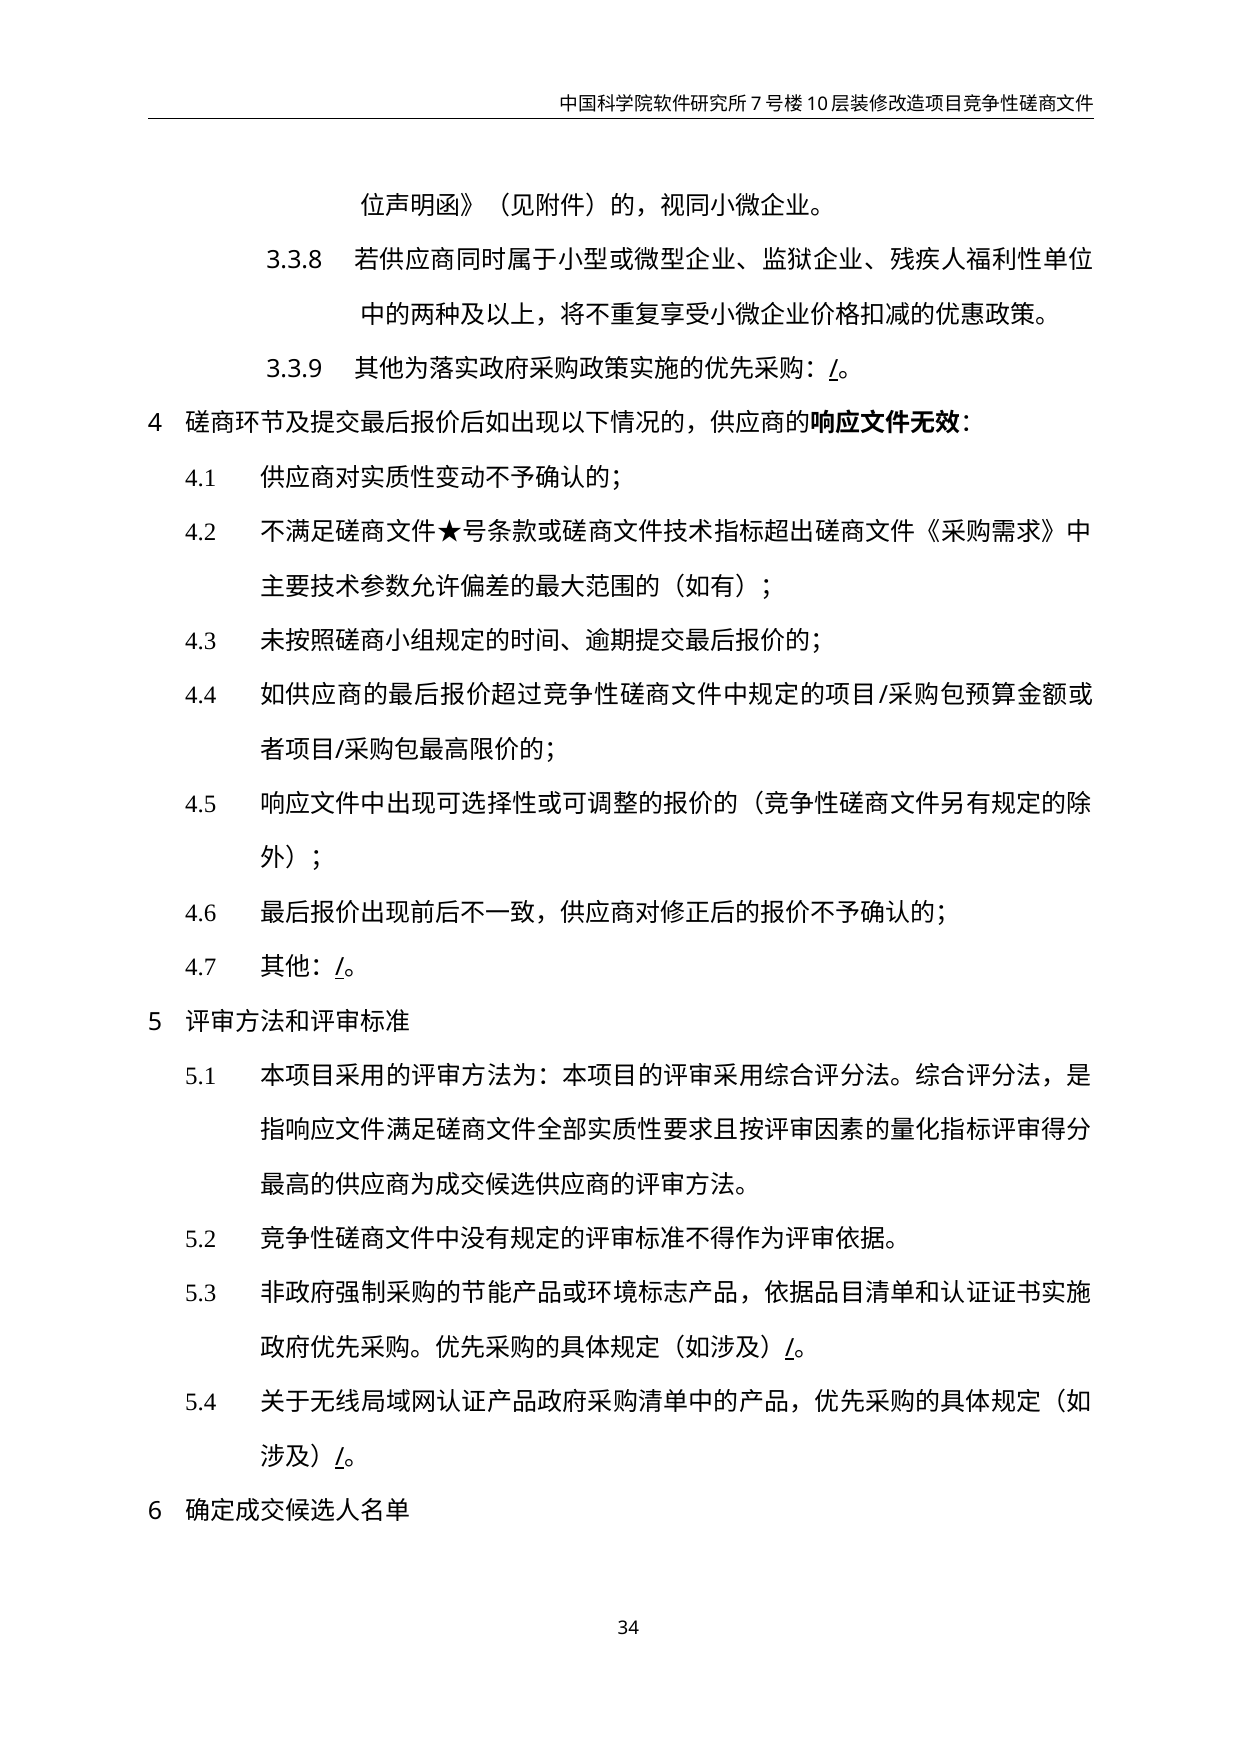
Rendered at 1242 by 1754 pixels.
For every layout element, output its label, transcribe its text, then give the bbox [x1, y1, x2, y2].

list 其他：/。 [185, 947, 1094, 983]
list 若供应商同时属于小型或微型企业、监狱企业、残疾人福利性单位中的两种及以上，将不重复享受小微企业价格扣减的优惠政策。 [266, 240, 1094, 330]
list 关于无线局域网认证产品政府采购清单中的产品，优先采购的具体规定（如涉及）/。 [185, 1382, 1094, 1472]
list 如供应商的最后报价超过竞争性磋商文件中规定的项目/采购包预算金额或者项目/采购包最高限价的； [185, 675, 1094, 765]
list 非政府强制采购的节能产品或环境标志产品，依据品目清单和认证证书实施政府优先采购。优先采购的具体规定（如涉及）/。 [185, 1273, 1094, 1363]
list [266, 185, 1094, 222]
list 未按照磋商小组规定的时间、逾期提交最后报价的； [185, 620, 1094, 657]
list 本项目采用的评审方法为：本项目的评审采用综合评分法。综合评分法，是指响应文件满足磋商文件全部实质性要求且按评审因素的量化指标评审得分最高的供应商为成交候选供应商的评审方法。 [185, 1055, 1094, 1200]
list 确定成交候选人名单 [148, 1490, 1094, 1527]
list 评审方法和评审标准 [148, 1001, 1094, 1037]
list 不满足磋商文件★号条款或磋商文件技术指标超出磋商文件《采购需求》中主要技术参数允许偏差的最大范围的（如有）； [185, 512, 1094, 602]
list 竞争性磋商文件中没有规定的评审标准不得作为评审依据。 [185, 1218, 1094, 1255]
list 其他为落实政府采购政策实施的优先采购：/。 [266, 348, 1094, 385]
list 响应文件中出现可选择性或可调整的报价的（竞争性磋商文件另有规定的除外）； [185, 783, 1094, 874]
list 供应商对实质性变动不予确认的； [185, 457, 1094, 493]
list 最后报价出现前后不一致，供应商对修正后的报价不予确认的； [185, 892, 1094, 928]
list 磋商环节及提交最后报价后如出现以下情况的，供应商的响应文件无效： [148, 403, 1094, 439]
